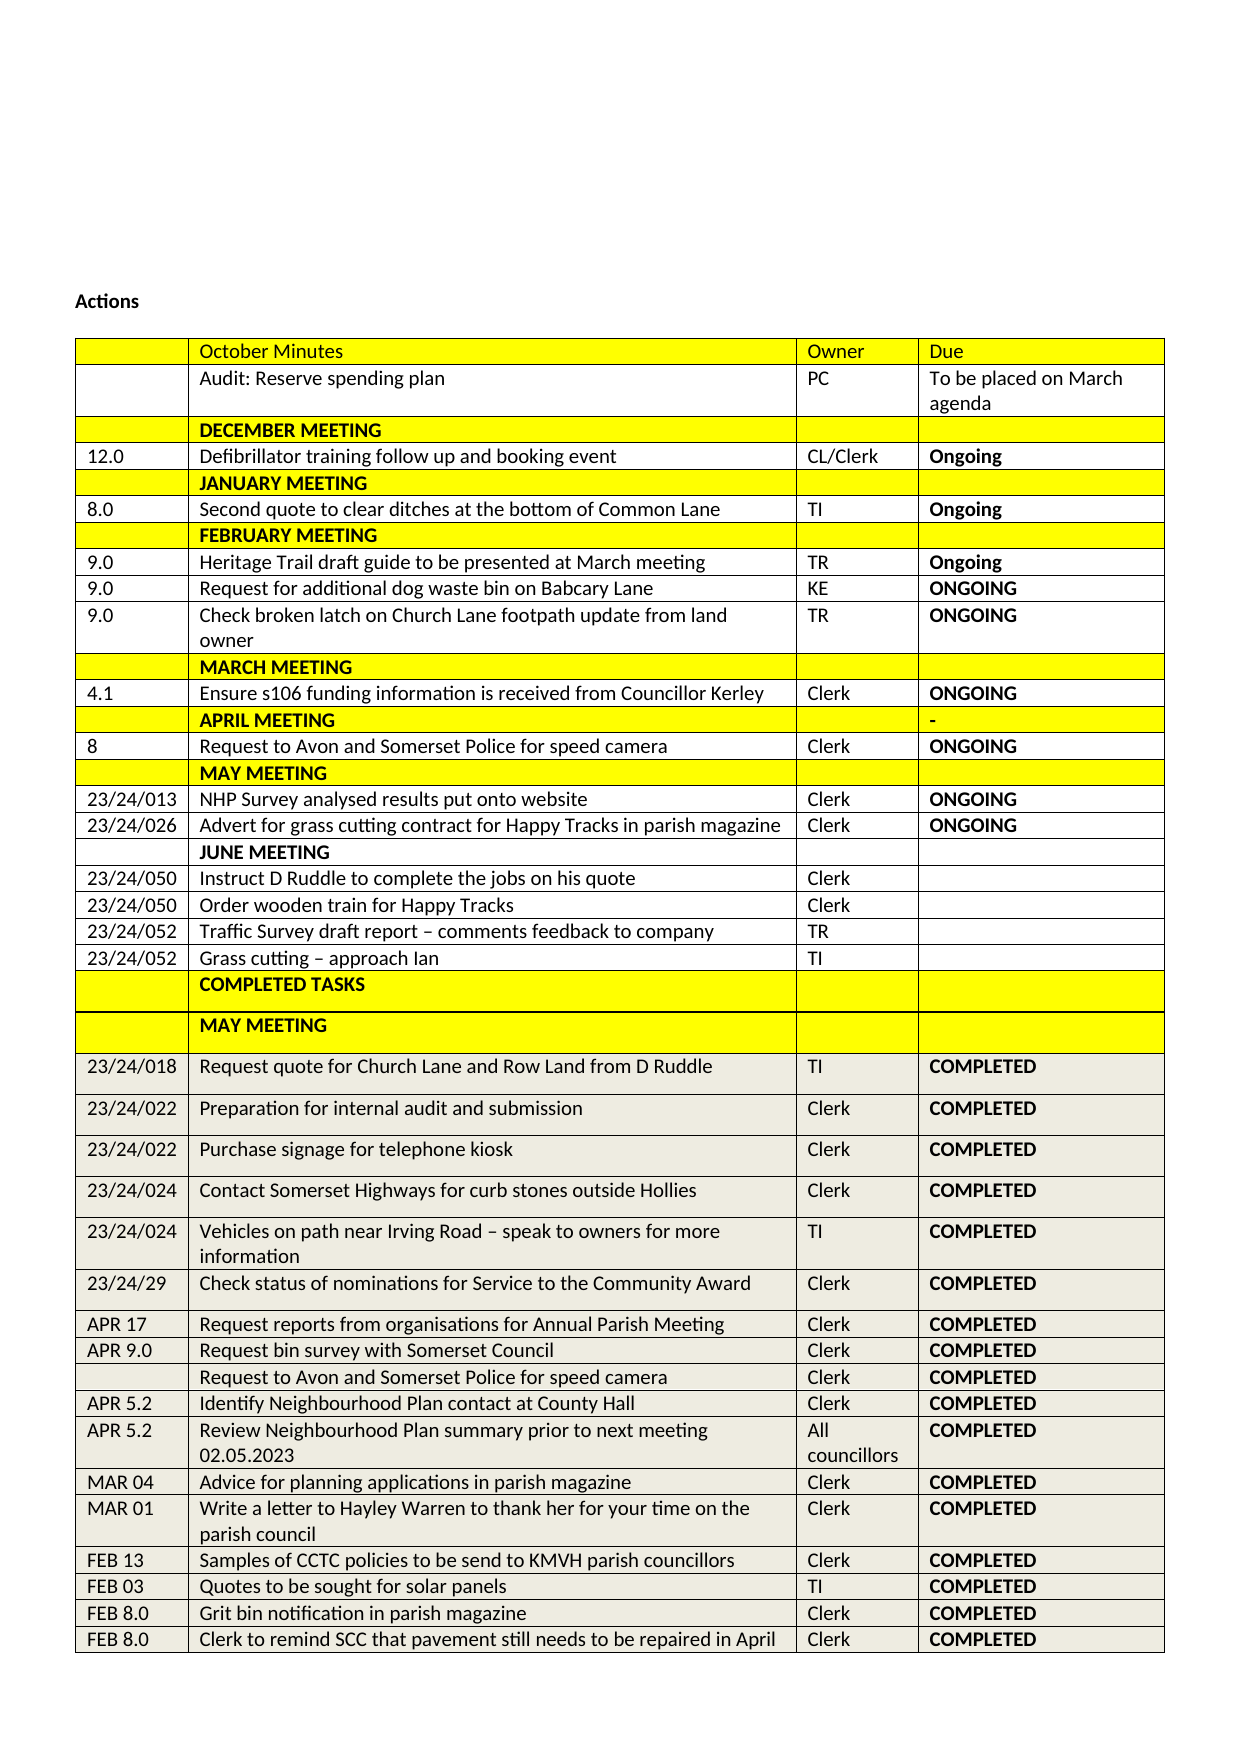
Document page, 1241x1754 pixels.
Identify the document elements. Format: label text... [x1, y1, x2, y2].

table_cell [919, 839, 1164, 864]
table_cell [797, 470, 918, 495]
table_cell [919, 919, 1164, 944]
table_cell 9.0 [76, 602, 188, 653]
table_cell Clerk [797, 1338, 918, 1363]
table_cell TI [797, 496, 918, 522]
table_cell Clerk [797, 1469, 918, 1494]
table_cell COMPLETED [919, 1136, 1164, 1176]
table_cell [919, 654, 1164, 679]
table_cell [76, 365, 188, 416]
table_cell COMPLETED [919, 1218, 1164, 1269]
text Actions [75, 288, 1165, 313]
table_cell MAY MEETING [189, 760, 796, 785]
table_cell 23/24/052 [76, 919, 188, 944]
table_cell [76, 654, 188, 679]
table_cell Clerk [797, 1627, 918, 1652]
table_cell NHP Survey analysed results put onto website [189, 786, 796, 812]
table_cell [76, 1013, 188, 1053]
table_header October Minutes [189, 339, 796, 364]
table_cell ONGOING [919, 680, 1164, 706]
table_cell ONGOING [919, 602, 1164, 653]
table_cell [797, 760, 918, 785]
table_cell [919, 470, 1164, 495]
table_cell Order wooden train for Happy Tracks [189, 892, 796, 917]
table_cell FEB 8.0 [76, 1627, 188, 1652]
table_cell COMPLETED [919, 1600, 1164, 1626]
table_cell Clerk to remind SCC that pavement still needs to be repaired in April [189, 1627, 796, 1652]
table_cell Traffic Survey draft report – comments feedback to company [189, 919, 796, 944]
table_cell Request to Avon and Somerset Police for speed camera [189, 1364, 796, 1389]
table_cell DECEMBER MEETING [189, 417, 796, 442]
table_cell COMPLETED [919, 1054, 1164, 1094]
table_cell FEBRUARY MEETING [189, 523, 796, 548]
table_cell FEB 13 [76, 1547, 188, 1573]
table_cell Samples of CCTC policies to be send to KMVH parish councillors [189, 1547, 796, 1573]
table_cell Identify Neighbourhood Plan contact at County Hall [189, 1391, 796, 1416]
table_cell Instruct D Ruddle to complete the jobs on his quote [189, 866, 796, 891]
table_cell APR 5.2 [76, 1391, 188, 1416]
table_cell [919, 866, 1164, 891]
table_cell Request for additional dog waste bin on Babcary Lane [189, 576, 796, 601]
table_cell Second quote to clear ditches at the bottom of Common Lane [189, 496, 796, 522]
table_cell [76, 417, 188, 442]
table_cell [76, 1364, 188, 1389]
table_cell COMPLETED [919, 1095, 1164, 1135]
table_cell Clerk [797, 1600, 918, 1626]
table_cell COMPLETED [919, 1627, 1164, 1652]
table_cell APR 17 [76, 1311, 188, 1337]
table_cell - [919, 707, 1164, 732]
table_cell Check status of nominations for Service to the Community Award [189, 1270, 796, 1310]
table_cell TR [797, 919, 918, 944]
table_cell Clerk [797, 813, 918, 838]
table_cell [797, 523, 918, 548]
table_cell [797, 654, 918, 679]
table_cell Clerk [797, 1270, 918, 1310]
table_cell Clerk [797, 733, 918, 759]
table_cell COMPLETED [919, 1311, 1164, 1337]
table_cell Advert for grass cutting contract for Happy Tracks in parish magazine [189, 813, 796, 838]
table_cell Grass cutting – approach Ian [189, 945, 796, 970]
table_cell COMPLETED [919, 1574, 1164, 1599]
table_cell Contact Somerset Highways for curb stones outside Hollies [189, 1177, 796, 1217]
table_cell 23/24/022 [76, 1136, 188, 1176]
table_cell MAR 04 [76, 1469, 188, 1494]
table_cell TR [797, 549, 918, 574]
table_cell [76, 523, 188, 548]
table_cell [919, 1013, 1164, 1053]
table_cell PC [797, 365, 918, 416]
table_cell 23/24/022 [76, 1095, 188, 1135]
table_cell Request reports from organisations for Annual Parish Meeting [189, 1311, 796, 1337]
table_cell 4.1 [76, 680, 188, 706]
table_cell [76, 839, 188, 864]
table_cell 9.0 [76, 576, 188, 601]
table_cell [76, 707, 188, 732]
table_cell Clerk [797, 1547, 918, 1573]
table_cell Clerk [797, 1364, 918, 1389]
table_cell Ongoing [919, 549, 1164, 574]
table_cell TR [797, 602, 918, 653]
table_cell Clerk [797, 866, 918, 891]
table_cell [919, 760, 1164, 785]
table_cell COMPLETED [919, 1469, 1164, 1494]
table_cell JANUARY MEETING [189, 470, 796, 495]
table_cell TI [797, 1054, 918, 1094]
table_cell COMPLETED [919, 1495, 1164, 1546]
table_cell All councillors [797, 1417, 918, 1468]
table_cell Heritage Trail draft guide to be presented at March meeting [189, 549, 796, 574]
table_cell [919, 417, 1164, 442]
table_cell 23/24/026 [76, 813, 188, 838]
table_cell [76, 760, 188, 785]
table_cell MAR 01 [76, 1495, 188, 1546]
table_cell TI [797, 945, 918, 970]
table_cell 23/24/024 [76, 1218, 188, 1269]
table_cell ONGOING [919, 733, 1164, 759]
table_cell 12.0 [76, 443, 188, 469]
table_cell COMPLETED TASKS [189, 971, 796, 1011]
table_cell TI [797, 1218, 918, 1269]
table_cell 23/24/024 [76, 1177, 188, 1217]
table_cell COMPLETED [919, 1391, 1164, 1416]
table_cell Audit: Reserve spending plan [189, 365, 796, 416]
table_cell Review Neighbourhood Plan summary prior to next meeting 02.05.2023 [189, 1417, 796, 1468]
table_cell [919, 892, 1164, 917]
table_cell CL/Clerk [797, 443, 918, 469]
table_cell MAY MEETING [189, 1013, 796, 1053]
table_cell Write a letter to Hayley Warren to thank her for your time on the parish council [189, 1495, 796, 1546]
table_cell Clerk [797, 892, 918, 917]
table_cell Preparation for internal audit and submission [189, 1095, 796, 1135]
table_cell [919, 945, 1164, 970]
table_cell ONGOING [919, 576, 1164, 601]
table_cell APRIL MEETING [189, 707, 796, 732]
table_header Due [919, 339, 1164, 364]
table_cell [797, 1013, 918, 1053]
table_cell [919, 523, 1164, 548]
table_cell Quotes to be sought for solar panels [189, 1574, 796, 1599]
table_cell COMPLETED [919, 1338, 1164, 1363]
table_cell [797, 417, 918, 442]
table_cell Request bin survey with Somerset Council [189, 1338, 796, 1363]
table_cell KE [797, 576, 918, 601]
table_cell Clerk [797, 1311, 918, 1337]
table_cell 23/24/050 [76, 866, 188, 891]
table_cell APR 9.0 [76, 1338, 188, 1363]
table_cell 8.0 [76, 496, 188, 522]
table_cell Request to Avon and Somerset Police for speed camera [189, 733, 796, 759]
table_cell ONGOING [919, 813, 1164, 838]
table_cell 23/24/052 [76, 945, 188, 970]
table_cell [797, 839, 918, 864]
table_cell COMPLETED [919, 1177, 1164, 1217]
table_cell 23/24/050 [76, 892, 188, 917]
table_cell 23/24/018 [76, 1054, 188, 1094]
table_cell Vehicles on path near Irving Road – speak to owners for more information [189, 1218, 796, 1269]
table_cell Clerk [797, 1177, 918, 1217]
table_cell Purchase signage for telephone kiosk [189, 1136, 796, 1176]
table_cell To be placed on March agenda [919, 365, 1164, 416]
table_cell Check broken latch on Church Lane footpath update from land owner [189, 602, 796, 653]
table_cell APR 5.2 [76, 1417, 188, 1468]
table_cell [76, 470, 188, 495]
table_cell Clerk [797, 1136, 918, 1176]
table_cell Clerk [797, 1495, 918, 1546]
table_cell [919, 971, 1164, 1011]
table_cell MARCH MEETING [352, 654, 796, 679]
table_cell COMPLETED [919, 1547, 1164, 1573]
table_cell TI [797, 1574, 918, 1599]
table_cell [76, 971, 188, 1011]
table_cell 23/24/29 [76, 1270, 188, 1310]
table_cell FEB 03 [76, 1574, 188, 1599]
table_header Owner [797, 339, 918, 364]
table_cell 23/24/013 [76, 786, 188, 812]
table_cell Request quote for Church Lane and Row Land from D Ruddle [189, 1054, 796, 1094]
table_cell COMPLETED [919, 1417, 1164, 1468]
table_cell JUNE MEETING [189, 839, 796, 864]
table_header [76, 339, 188, 364]
table_cell Ongoing [919, 496, 1164, 522]
table_cell Ongoing [919, 443, 1164, 469]
table_cell Defibrillator training follow up and booking event [189, 443, 796, 469]
table_cell 8 [76, 733, 188, 759]
table_cell Clerk [797, 680, 918, 706]
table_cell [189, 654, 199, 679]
table_cell 9.0 [76, 549, 188, 574]
table_cell Grit bin notification in parish magazine [189, 1600, 796, 1626]
table_cell [797, 707, 918, 732]
table_cell Ensure s106 funding information is received from Councillor Kerley [189, 680, 796, 706]
table_cell [797, 971, 918, 1011]
table_cell COMPLETED [919, 1364, 1164, 1389]
table_cell Advice for planning applications in parish magazine [189, 1469, 796, 1494]
table_cell Clerk [797, 1095, 918, 1135]
table_cell FEB 8.0 [76, 1600, 188, 1626]
table_cell COMPLETED [919, 1270, 1164, 1310]
table_cell Clerk [797, 786, 918, 812]
table_cell Clerk [797, 1391, 918, 1416]
table_cell ONGOING [919, 786, 1164, 812]
